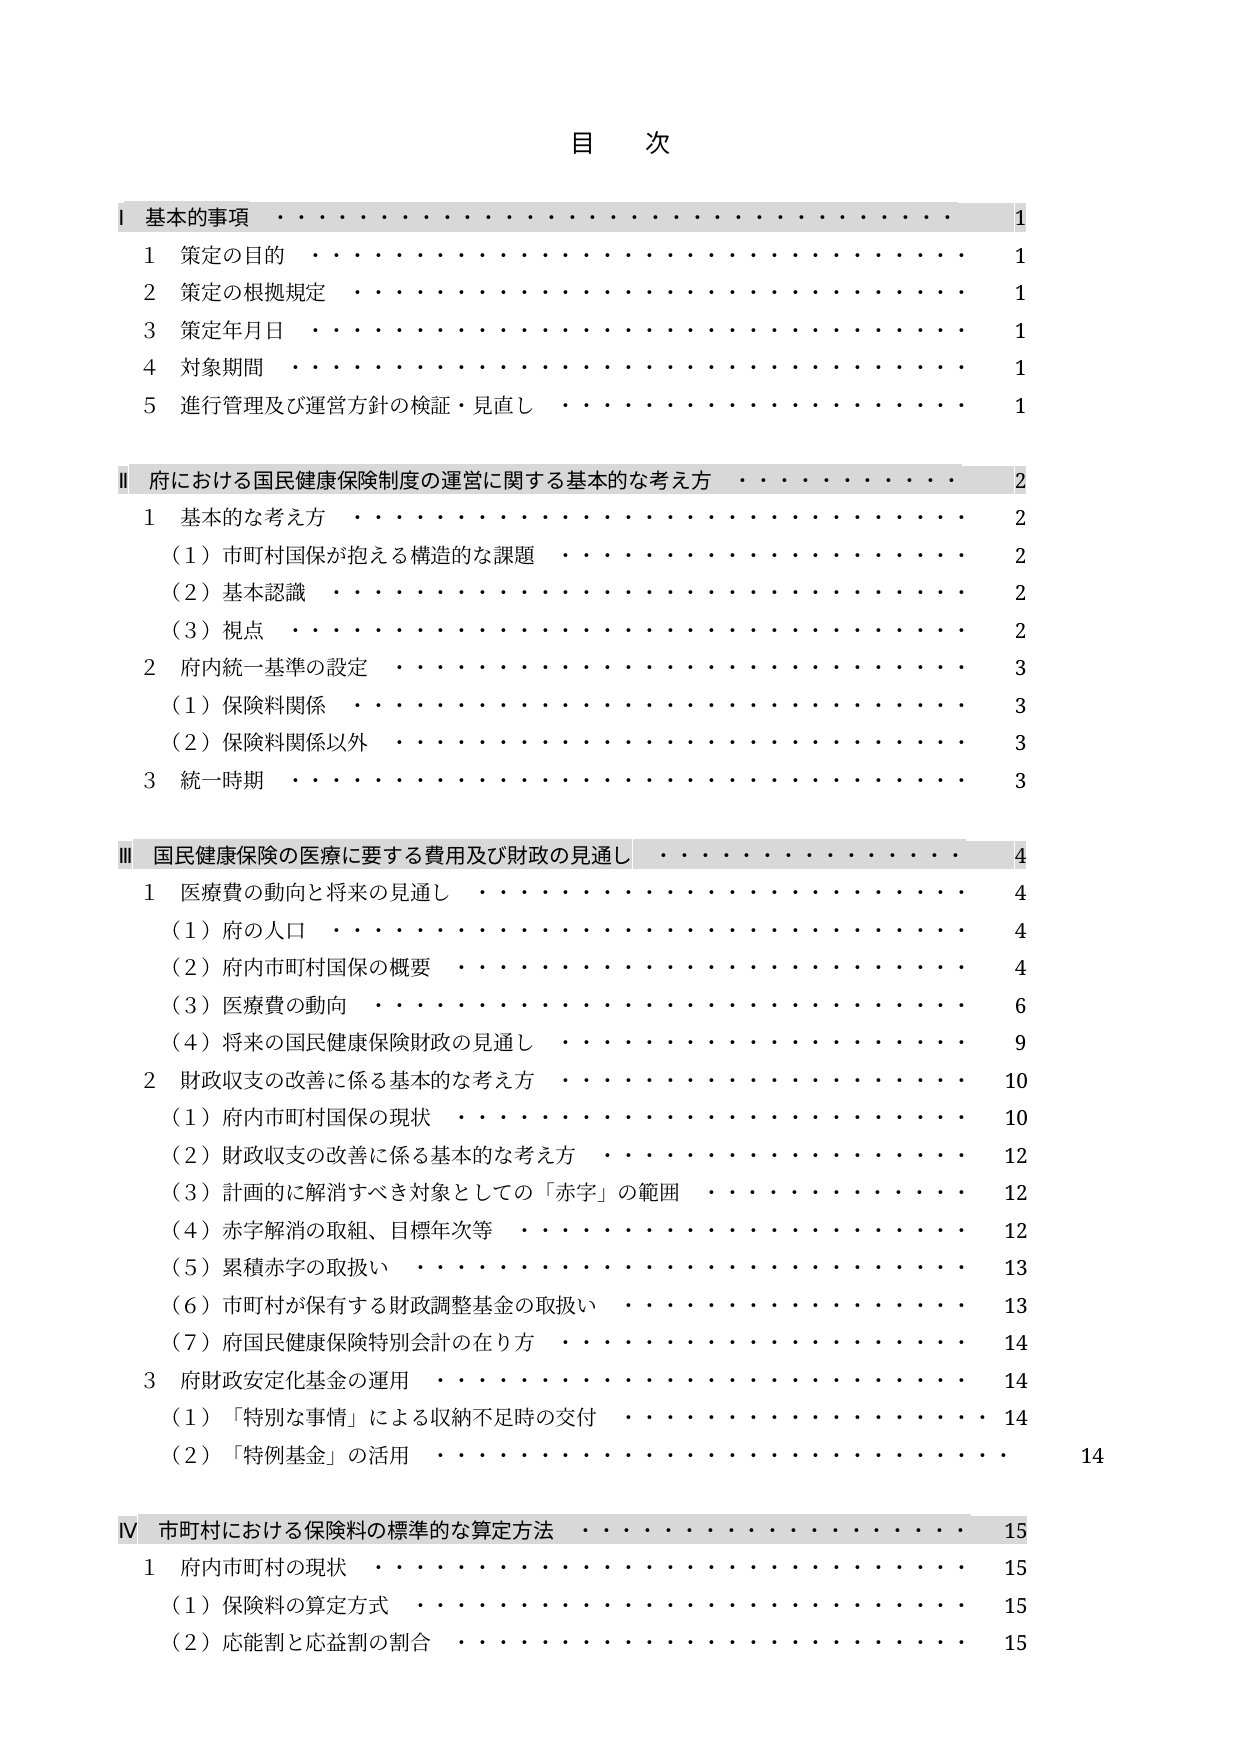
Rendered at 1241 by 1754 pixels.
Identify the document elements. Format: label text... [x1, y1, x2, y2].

list （１）保険料関係 ・・・・・・・・・・・・・・・・・・・・・・・・・・・・・・ 3 [118, 685, 1122, 723]
list （２）基本認識 ・・・・・・・・・・・・・・・・・・・・・・・・・・・・・・・ 2 [118, 573, 1122, 610]
text （４）赤字解消の取組、目標年次等 ・・・・・・・・・・・・・・・・・・・・・・ 12 [118, 1210, 1122, 1248]
list （１）府の人口 ・・・・・・・・・・・・・・・・・・・・・・・・・・・・・・・ 4 [118, 910, 1122, 948]
text ２ 財政収支の改善に係る基本的な考え方 ・・・・・・・・・・・・・・・・・・・・ 10 [118, 1060, 1122, 1098]
text 目 次 [118, 123, 1122, 160]
text Ⅰ 基本的事項 ・・・・・・・・・・・・・・・・・・・・・・・・・・・・・・・・・ 1 [118, 198, 1122, 235]
text ２ 府内統一基準の設定 ・・・・・・・・・・・・・・・・・・・・・・・・・・・・ 3 [118, 648, 1122, 685]
text ３ 統一時期 ・・・・・・・・・・・・・・・・・・・・・・・・・・・・・・・・・ 3 [118, 760, 1122, 798]
text （３）計画的に解消すべき対象としての「赤字」の範囲 ・・・・・・・・・・・・・ 12 [118, 1173, 1122, 1210]
text １ 医療費の動向と将来の見通し ・・・・・・・・・・・・・・・・・・・・・・・・ 4 [118, 873, 1122, 910]
text Ⅳ 市町村における保険料の標準的な算定方法 ・・・・・・・・・・・・・・・・・・・ 15 [118, 1510, 1122, 1548]
text （５）累積赤字の取扱い ・・・・・・・・・・・・・・・・・・・・・・・・・・・ 13 [118, 1248, 1122, 1285]
list （３）医療費の動向 ・・・・・・・・・・・・・・・・・・・・・・・・・・・・・ 6 [118, 985, 1122, 1023]
text （６）市町村が保有する財政調整基金の取扱い ・・・・・・・・・・・・・・・・・ 13 [118, 1285, 1122, 1323]
text ５ 進行管理及び運営方針の検証・見直し ・・・・・・・・・・・・・・・・・・・・ 1 [118, 385, 1122, 423]
text （２）財政収支の改善に係る基本的な考え方 ・・・・・・・・・・・・・・・・・・ 12 [118, 1135, 1122, 1173]
text ３ 策定年月日 ・・・・・・・・・・・・・・・・・・・・・・・・・・・・・・・・ 1 [118, 310, 1122, 348]
text （１）府内市町村国保の現状 ・・・・・・・・・・・・・・・・・・・・・・・・・ 10 [118, 1098, 1122, 1135]
list （４）将来の国民健康保険財政の見通し ・・・・・・・・・・・・・・・・・・・・ 9 [118, 1023, 1122, 1060]
text （１）「特別な事情」による収納不足時の交付 ・・・・・・・・・・・・・・・・・・ 14 [118, 1398, 1122, 1435]
list （１）市町村国保が抱える構造的な課題 ・・・・・・・・・・・・・・・・・・・・ 2 [118, 535, 1122, 573]
text １ 策定の目的 ・・・・・・・・・・・・・・・・・・・・・・・・・・・・・・・・ 1 [118, 235, 1122, 273]
text ４ 対象期間 ・・・・・・・・・・・・・・・・・・・・・・・・・・・・・・・・・ 1 [118, 348, 1122, 385]
list （２）保険料関係以外 ・・・・・・・・・・・・・・・・・・・・・・・・・・・・ 3 [118, 723, 1122, 760]
text ２ 策定の根拠規定 ・・・・・・・・・・・・・・・・・・・・・・・・・・・・・・ 1 [118, 273, 1122, 310]
list （２）府内市町村国保の概要 ・・・・・・・・・・・・・・・・・・・・・・・・・ 4 [118, 948, 1122, 985]
list （１）保険料の算定方式 ・・・・・・・・・・・・・・・・・・・・・・・・・・・ 15 [118, 1585, 1122, 1623]
text （２）「特例基金」の活用 ・・・・・・・・・・・・・・・・・・・・・・・・・・・・ 14 [118, 1435, 1122, 1473]
text ３ 府財政安定化基金の運用 ・・・・・・・・・・・・・・・・・・・・・・・・・・ 14 [118, 1360, 1122, 1398]
text １ 基本的な考え方 ・・・・・・・・・・・・・・・・・・・・・・・・・・・・・・ 2 [118, 498, 1122, 535]
text １ 府内市町村の現状 ・・・・・・・・・・・・・・・・・・・・・・・・・・・・・ 15 [118, 1548, 1122, 1585]
list （２）応能割と応益割の割合 ・・・・・・・・・・・・・・・・・・・・・・・・・ 15 [118, 1623, 1122, 1660]
list （３）視点 ・・・・・・・・・・・・・・・・・・・・・・・・・・・・・・・・・ 2 [118, 610, 1122, 648]
text （７）府国民健康保険特別会計の在り方 ・・・・・・・・・・・・・・・・・・・・ 14 [118, 1323, 1122, 1360]
text Ⅲ 国民健康保険の医療に要する費用及び財政の見通し ・・・・・・・・・・・・・・・ 4 [118, 835, 1122, 873]
text Ⅱ 府における国民健康保険制度の運営に関する基本的な考え方 ・・・・・・・・・・・ 2 [118, 460, 1122, 498]
